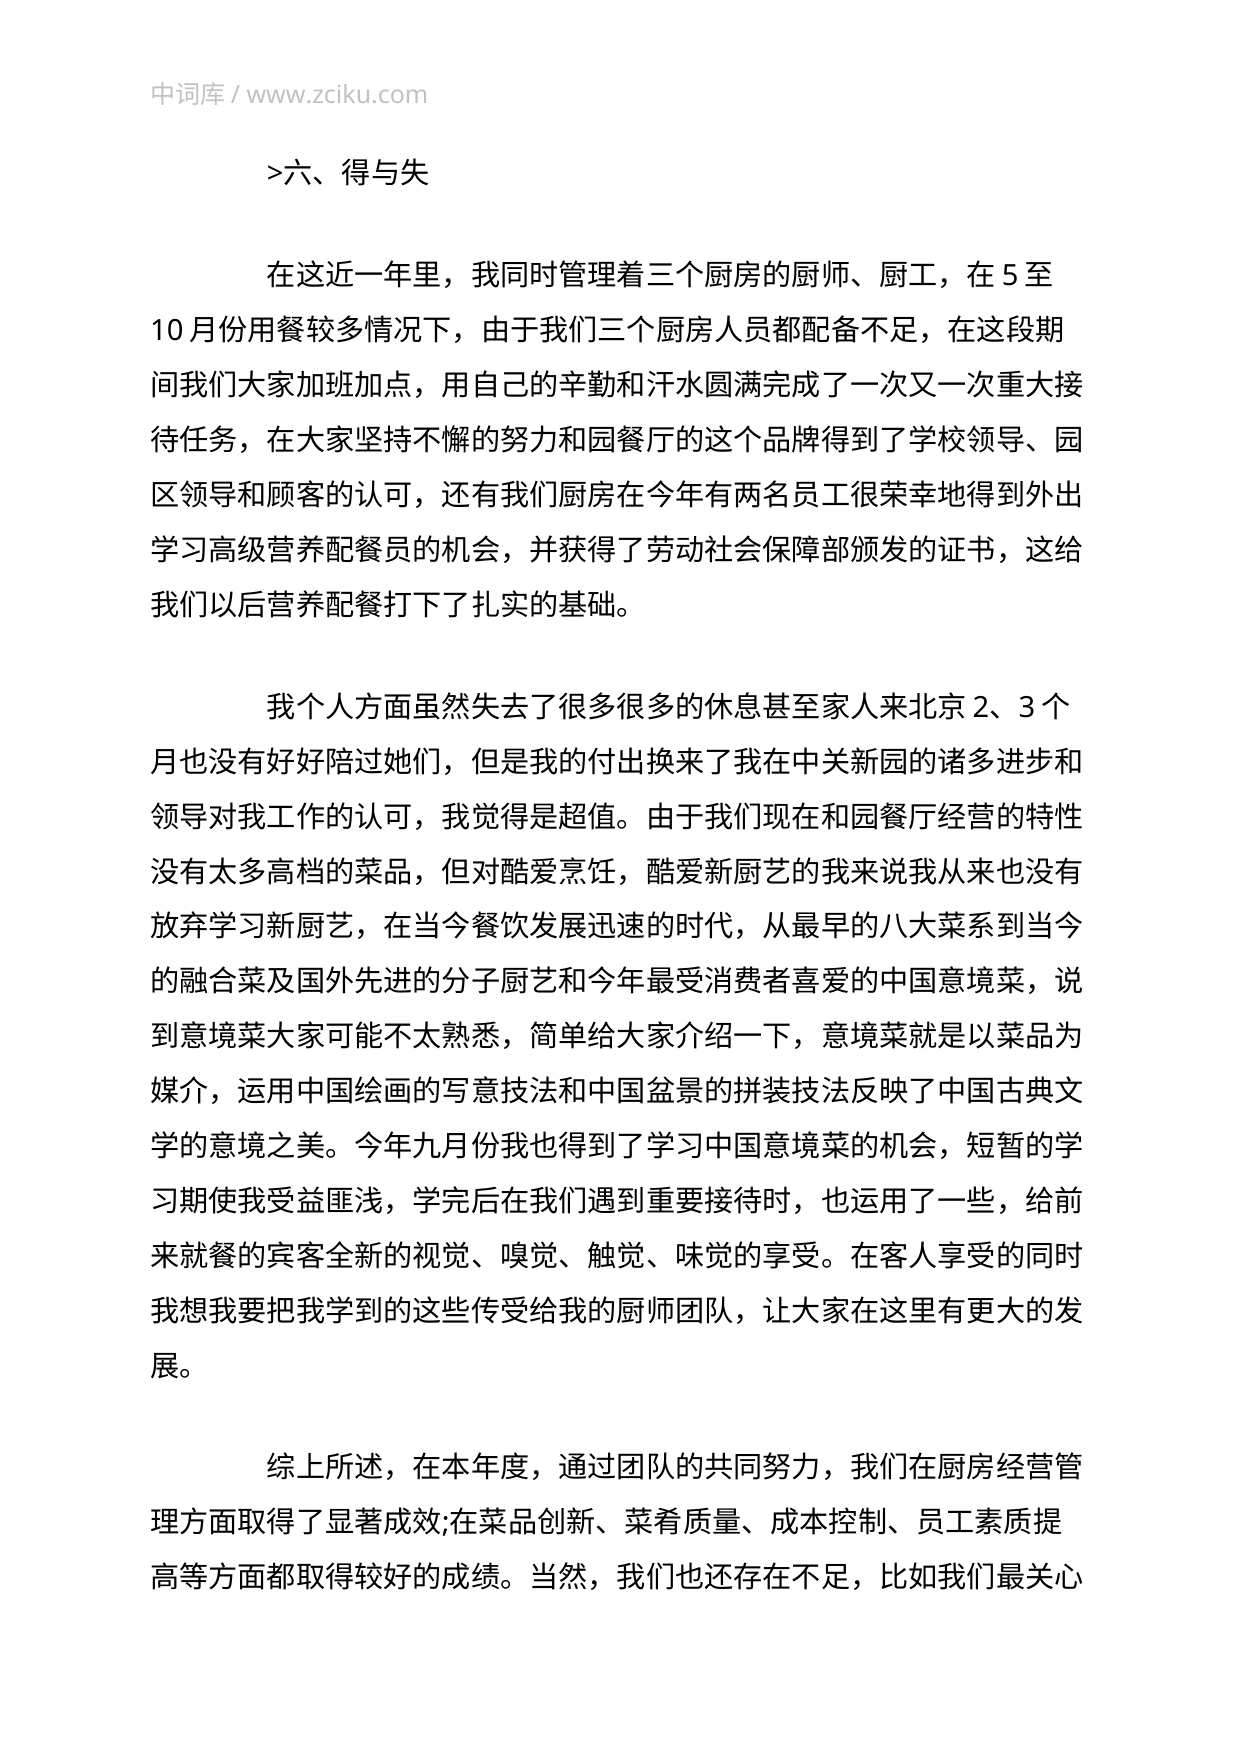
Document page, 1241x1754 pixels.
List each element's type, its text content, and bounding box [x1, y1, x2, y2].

text >六、得与失 [150, 150, 1090, 192]
text 我个人方面虽然失去了很多很多的休息甚至家人来北京2、3个月也没有好好陪过她们，但是我的付出换来了我在中关新园的诸多进步和领导对我工作的认可，我觉得是超值。由于我们现在和园餐厅经营的特性没有太多高档的菜品，但对酷爱烹饪，酷爱新厨艺的我来说我从来也没有放弃学习新厨艺，在当今餐饮发展迅速的时代，从最早的八大菜系到当今的融合菜及国外先进的分子厨艺和今年最受消费者喜爱的中国意境菜，说到意境菜大家可能不太熟悉，简单给大家介绍一下，意境菜就是以菜品为媒介，运用中国绘画的写意技法和中国盆景的拼装技法反映了中国古典文学的意境之美。今年九月份我也得到了学习中国意境菜的机会，短暂的学习期使我受益匪浅，学完后在我们遇到重要接待时，也运用了一些，给前来就餐的宾客全新的视觉、嗅觉、触觉、味觉的享受。在客人享受的同时我想我要把我学到的这些传受给我的厨师团队，让大家在这里有更大的发展。 [150, 683, 1090, 1384]
text 在这近一年里，我同时管理着三个厨房的厨师、厨工，在5至10月份用餐较多情况下，由于我们三个厨房人员都配备不足，在这段期间我们大家加班加点，用自己的辛勤和汗水圆满完成了一次又一次重大接待任务，在大家坚持不懈的努力和园餐厅的这个品牌得到了学校领导、园区领导和顾客的认可，还有我们厨房在今年有两名员工很荣幸地得到外出学习高级营养配餐员的机会，并获得了劳动社会保障部颁发的证书，这给我们以后营养配餐打下了扎实的基础。 [150, 252, 1090, 624]
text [150, 1444, 1090, 1596]
